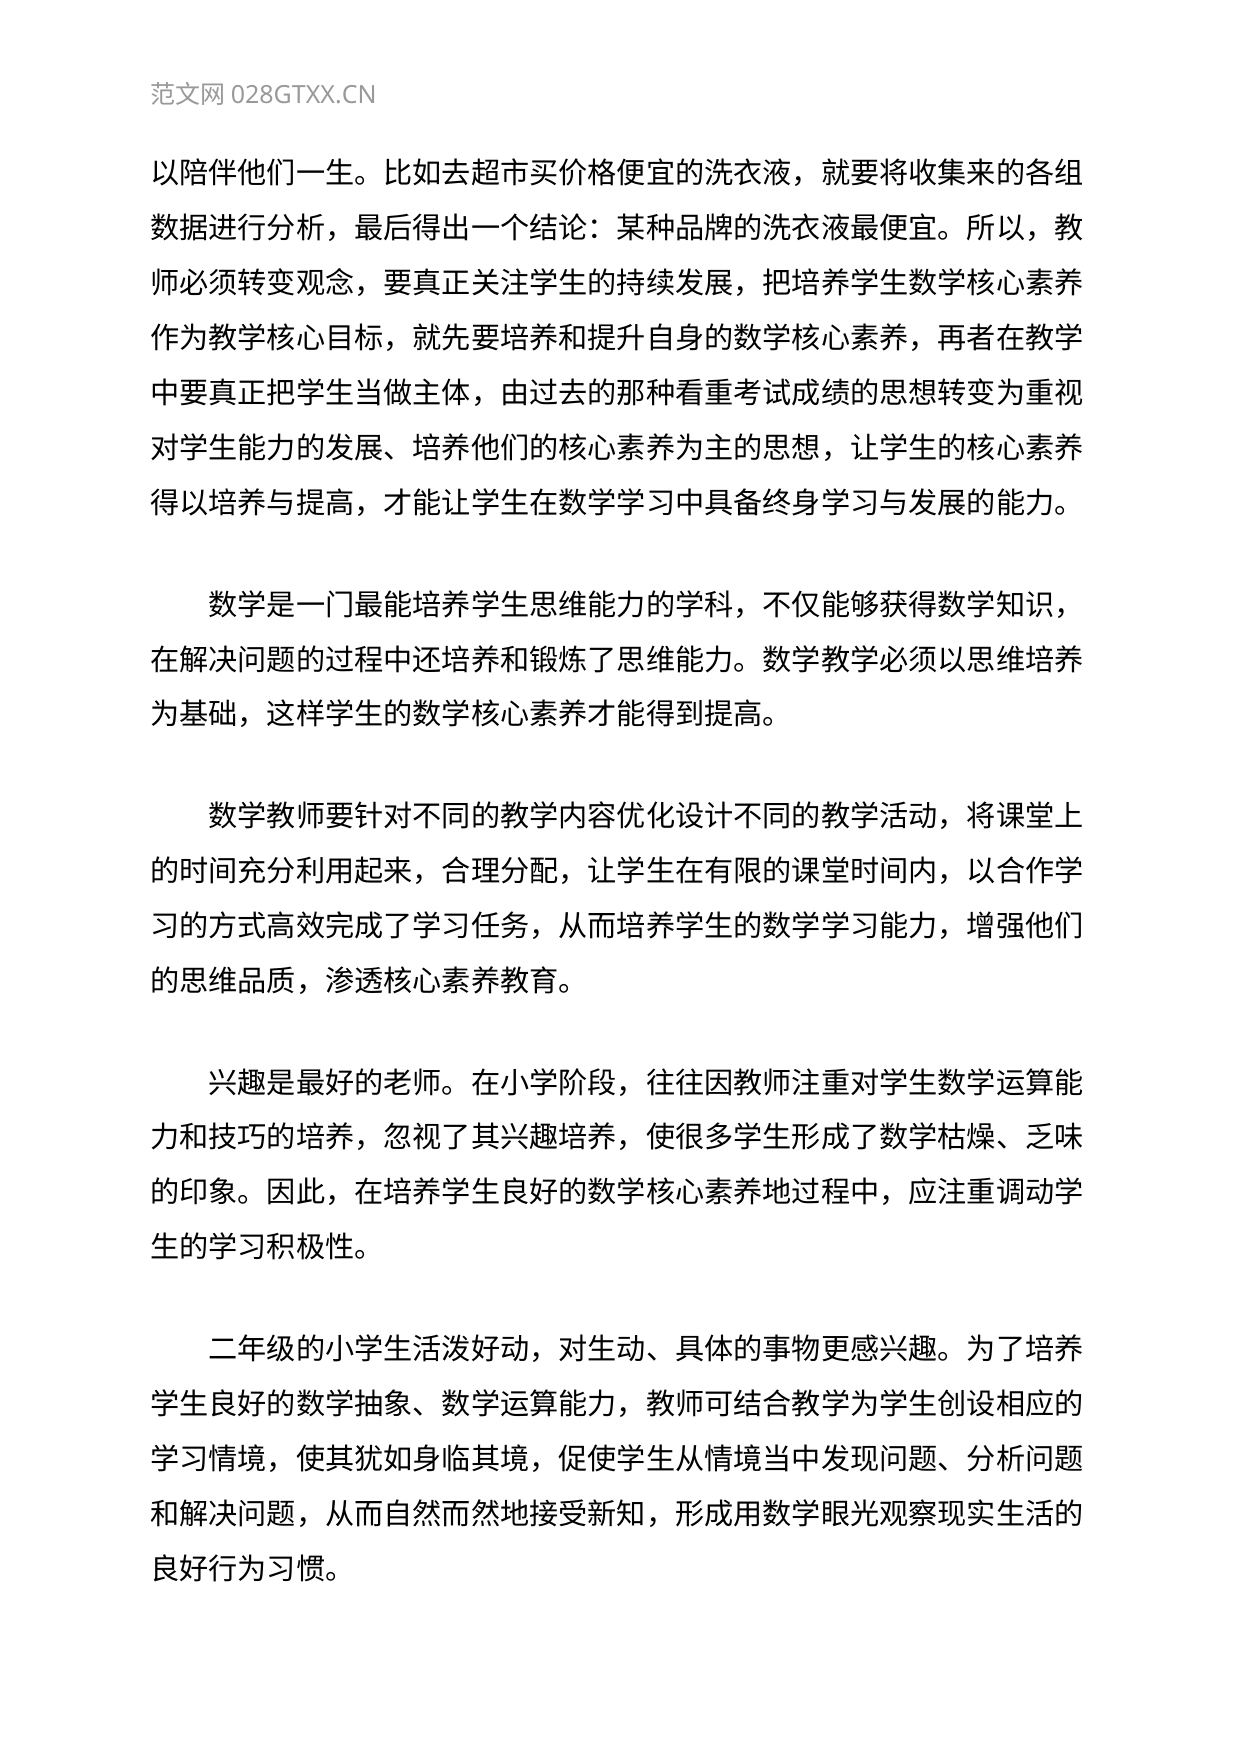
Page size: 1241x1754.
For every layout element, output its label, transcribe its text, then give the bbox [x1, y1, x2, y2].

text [150, 150, 1090, 522]
text 数学是一门最能培养学生思维能力的学科，不仅能够获得数学知识，在解决问题的过程中还培养和锻炼了思维能力。数学教学必须以思维培养为基础，这样学生的数学核心素养才能得到提高。 [150, 581, 1090, 733]
text 兴趣是最好的老师。在小学阶段，往往因教师注重对学生数学运算能力和技巧的培养，忽视了其兴趣培养，使很多学生形成了数学枯燥、乏味的印象。因此，在培养学生良好的数学核心素养地过程中，应注重调动学生的学习积极性。 [150, 1059, 1090, 1266]
text 数学教师要针对不同的教学内容优化设计不同的教学活动，将课堂上的时间充分利用起来，合理分配，让学生在有限的课堂时间内，以合作学习的方式高效完成了学习任务，从而培养学生的数学学习能力，增强他们的思维品质，渗透核心素养教育。 [150, 793, 1090, 1000]
text 二年级的小学生活泼好动，对生动、具体的事物更感兴趣。为了培养学生良好的数学抽象、数学运算能力，教师可结合教学为学生创设相应的学习情境，使其犹如身临其境，促使学生从情境当中发现问题、分析问题和解决问题，从而自然而然地接受新知，形成用数学眼光观察现实生活的良好行为习惯。 [150, 1326, 1090, 1587]
